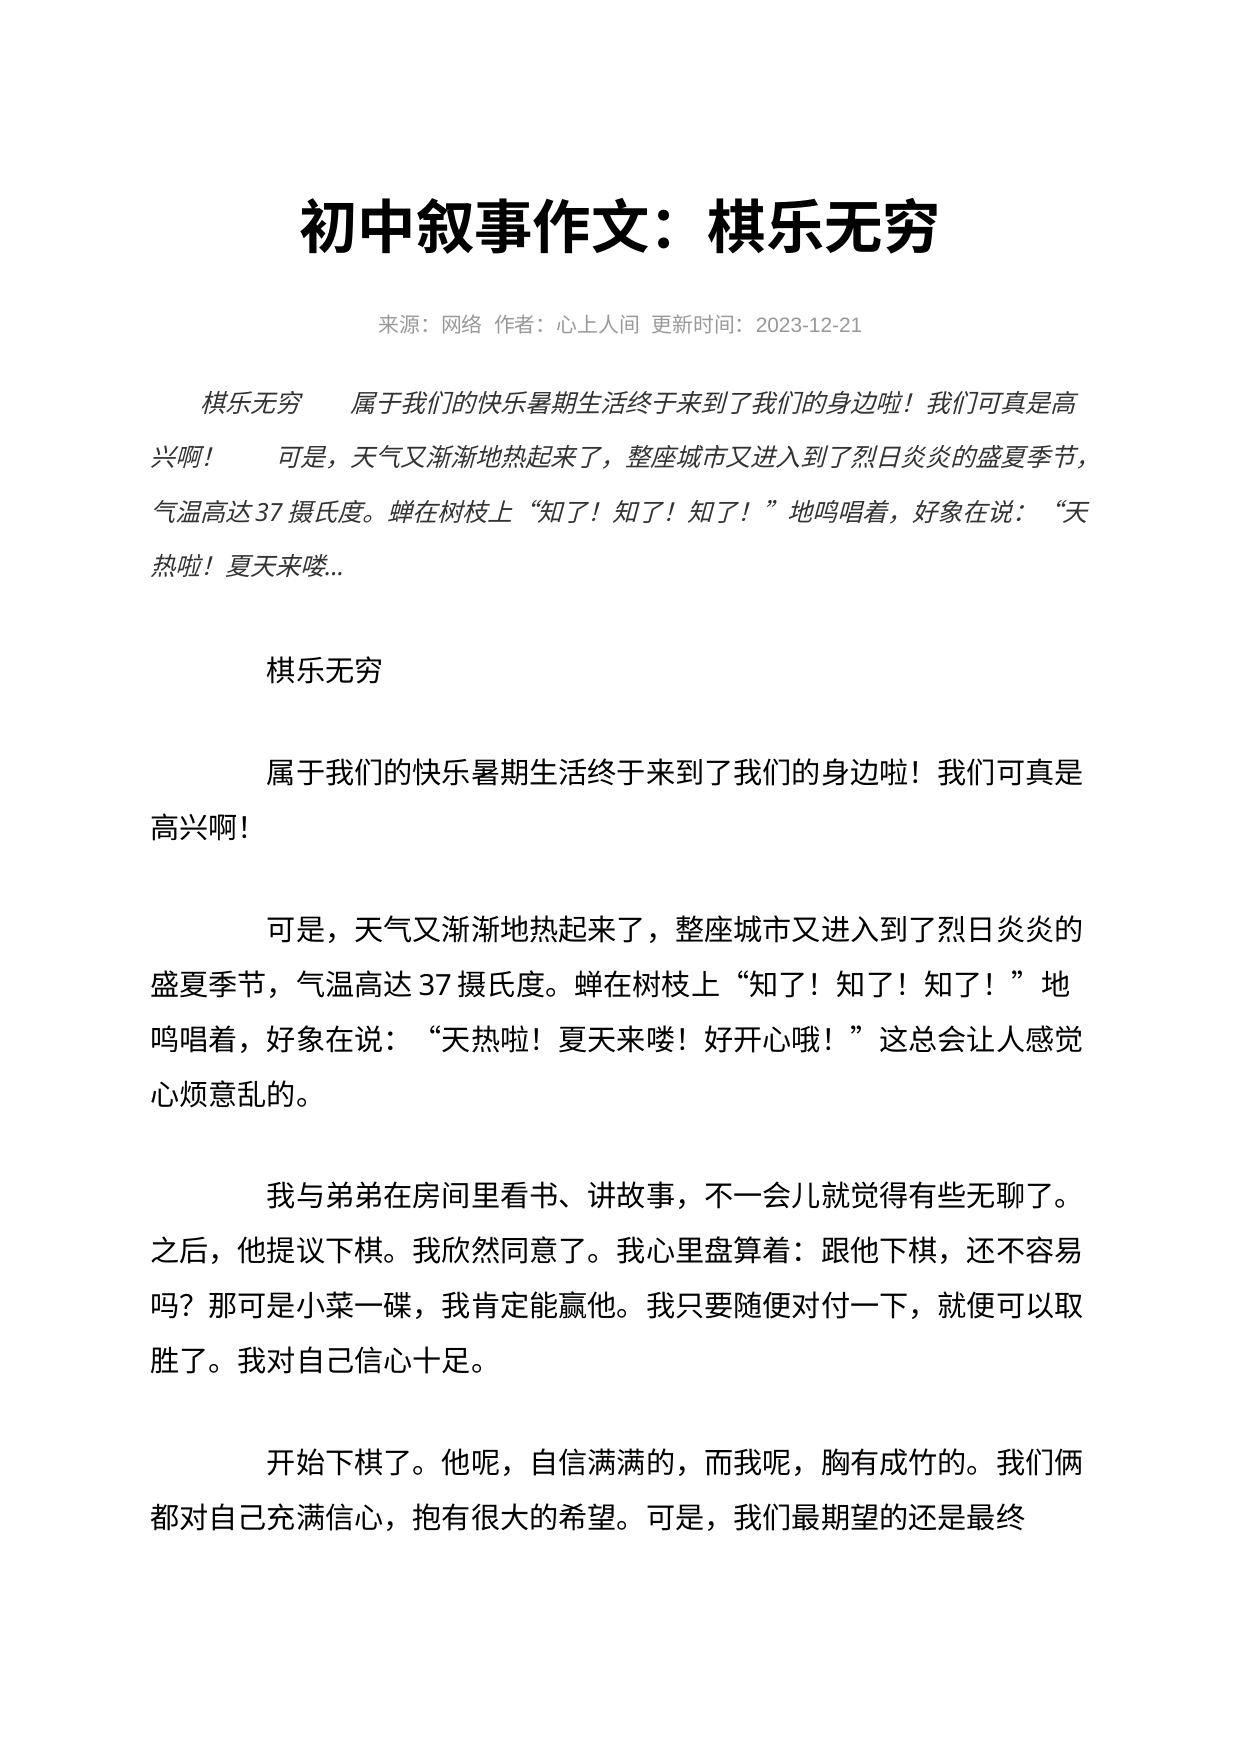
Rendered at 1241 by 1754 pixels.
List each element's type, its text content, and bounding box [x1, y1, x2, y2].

text 我与弟弟在房间里看书、讲故事，不一会儿就觉得有些无聊了。之后，他提议下棋。我欣然同意了。我心里盘算着：跟他下棋，还不容易吗？那可是小菜一碟，我肯定能赢他。我只要随便对付一下，就便可以取胜了。我对自己信心十足。 [150, 1173, 1090, 1380]
text 开始下棋了。他呢，自信满满的，而我呢，胸有成竹的。我们俩都对自己充满信心，抱有很大的希望。可是，我们最期望的还是最终 [150, 1439, 1090, 1536]
subtitle 初中叙事作文：棋乐无穷 [150, 181, 1090, 266]
text 可是，天气又渐渐地热起来了，整座城市又进入到了烈日炎炎的盛夏季节，气温高达37摄氏度。蝉在树枝上“知了！知了！知了！”地鸣唱着，好象在说：“天热啦！夏天来喽！好开心哦！”这总会让人感觉心烦意乱的。 [150, 906, 1090, 1113]
text 棋乐无穷 属于我们的快乐暑期生活终于来到了我们的身边啦！我们可真是高兴啊！ 可是，天气又渐渐地热起来了，整座城市又进入到了烈日炎炎的盛夏季节，气温高达37摄氏度。蝉在树枝上“知了！知了！知了！”地鸣唱着，好象在说：“天热啦！夏天来喽... [150, 383, 1090, 583]
text 棋乐无穷 [150, 648, 1090, 690]
text 来源：网络 作者：心上人间 更新时间：2023-12-21 [150, 313, 1090, 337]
text 属于我们的快乐暑期生活终于来到了我们的身边啦！我们可真是高兴啊！ [150, 749, 1090, 847]
